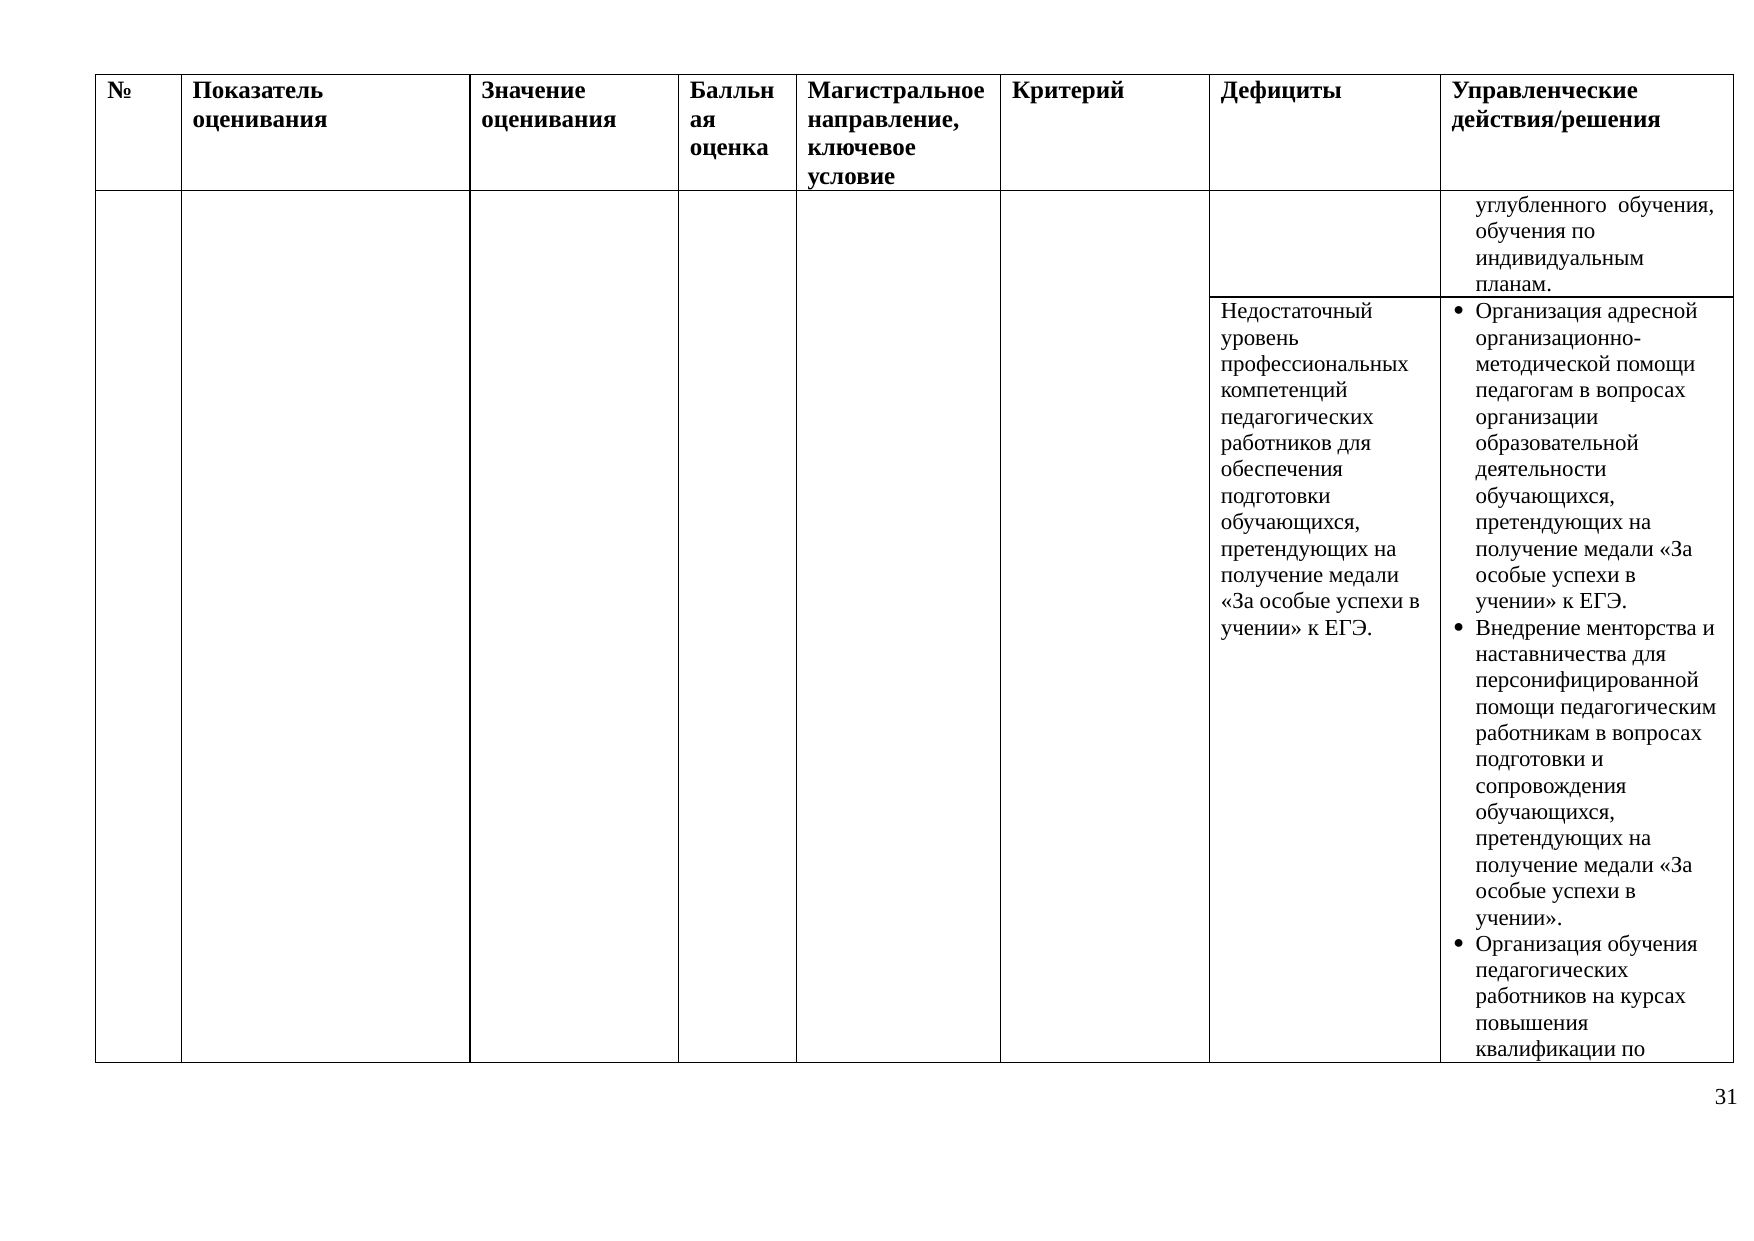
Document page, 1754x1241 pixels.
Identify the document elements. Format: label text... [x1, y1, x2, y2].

table_header № [96, 75, 181, 190]
table_header Критерий [1001, 75, 1209, 190]
table_header Балльная оценка [679, 75, 796, 190]
table_header Магистральное направление, ключевое условие [797, 75, 1000, 190]
table_header Управленческие действия/решения [1441, 75, 1733, 190]
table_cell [1210, 191, 1440, 296]
table_header Дефициты [1210, 75, 1440, 190]
table_header Показатель оценивания [182, 75, 469, 190]
table_header Значение оценивания [471, 75, 678, 190]
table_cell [1210, 298, 1440, 1062]
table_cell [1441, 298, 1733, 1062]
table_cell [1441, 191, 1733, 296]
